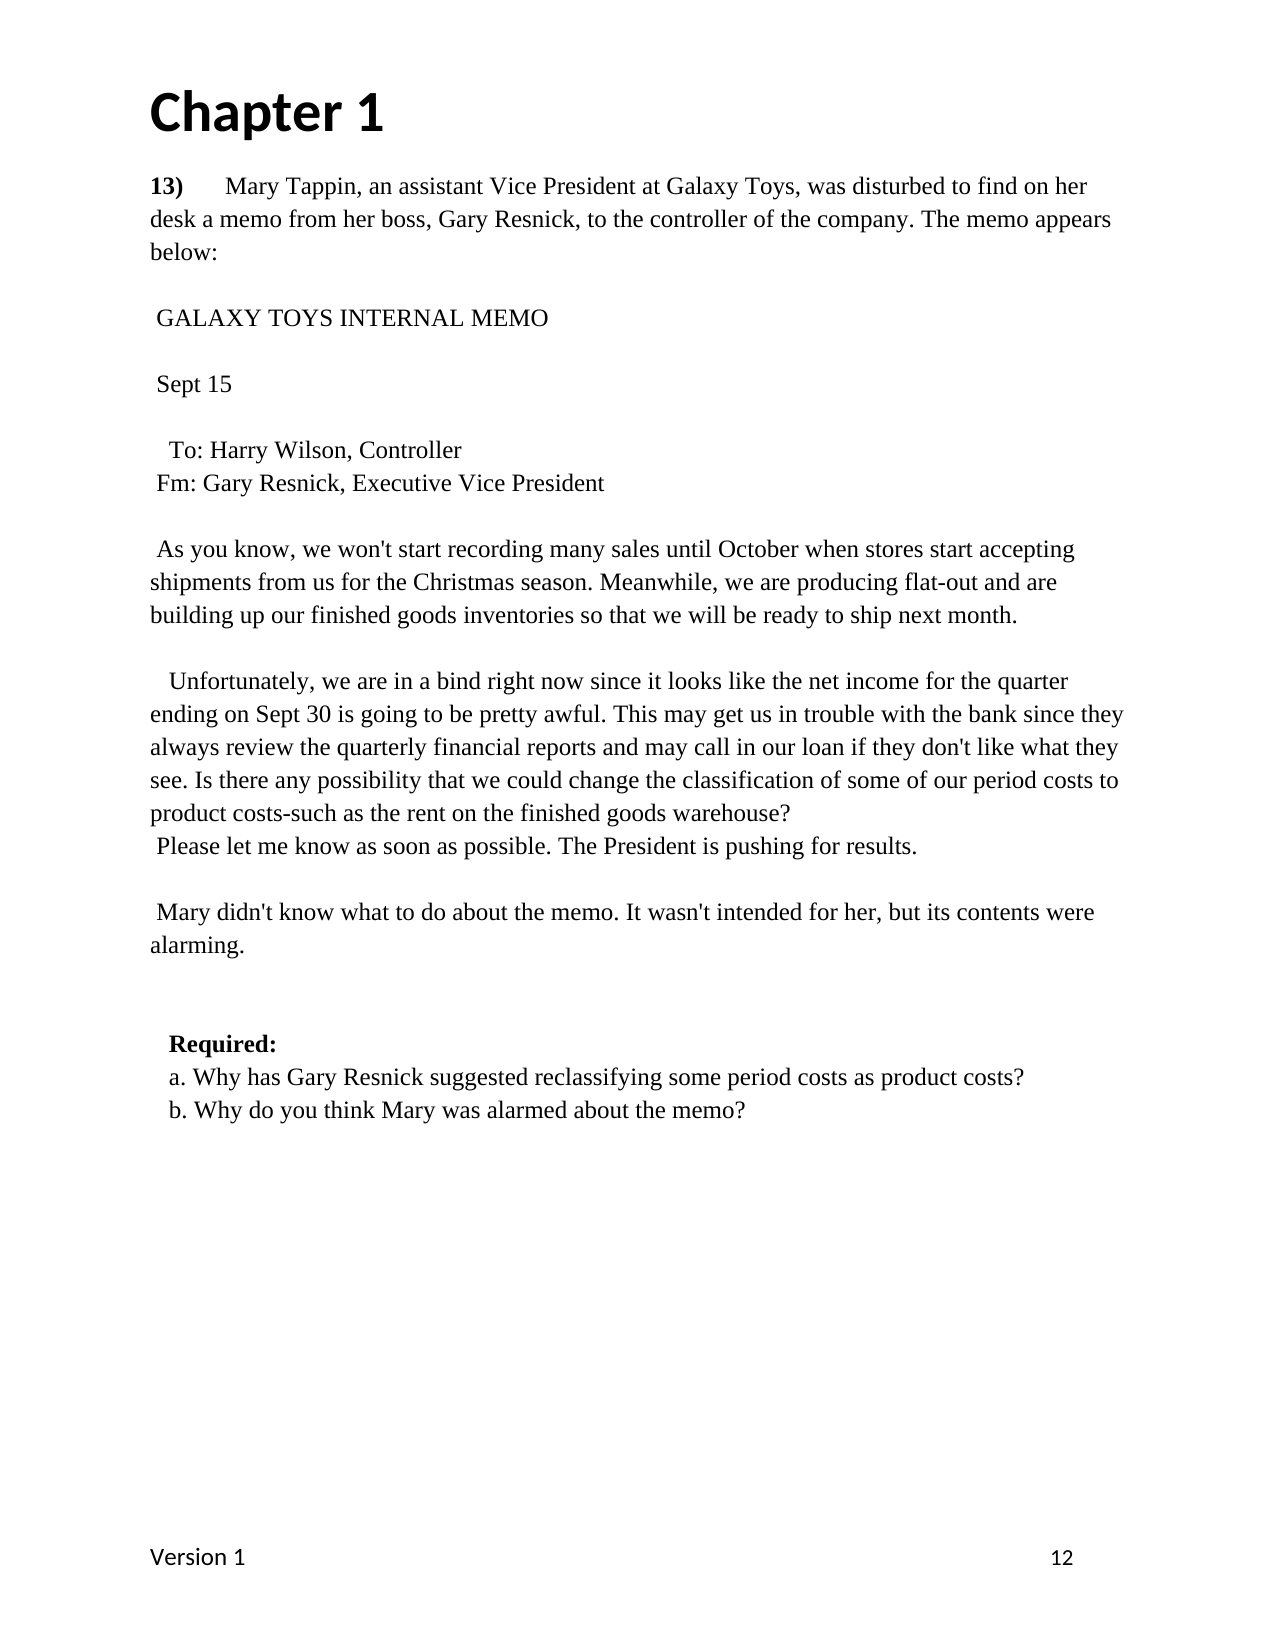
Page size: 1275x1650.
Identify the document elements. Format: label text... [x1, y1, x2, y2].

text 13) Mary Tappin, an assistant Vice President at Galaxy Toys, was disturbed to find on her desk a memo from her boss, Gary Resnick, to the controller of the company. The memo appears below: GALAXY TOYS INTERNAL MEMO Sept 15 To: Harry Wilson, Controller Fm: Gary Resnick, Executive Vice President As you know, we won't start recording many sales until October when stores start accepting shipments from us for the Christmas season. Meanwhile, we are producing flat-out and are building up our finished goods inventories so that we will be ready to ship next month. Unfortunately, we are in a bind right now since it looks like the net income for the quarter ending on Sept 30 is going to be pretty awful. This may get us in trouble with the bank since they always review the quarterly financial reports and may call in our loan if they don't like what they see. Is there any possibility that we could change the classification of some of our period costs to product costs-such as the rent on the finished goods warehouse? Please let me know as soon as possible. The President is pushing for results. Mary didn't know what to do about the memo. It wasn't intended for her, but its contents were alarming. Required: a. Why has Gary Resnick suggested reclassifying some period costs as product costs? b. Why do you think Mary was alarmed about the memo? [150, 171, 1125, 1124]
